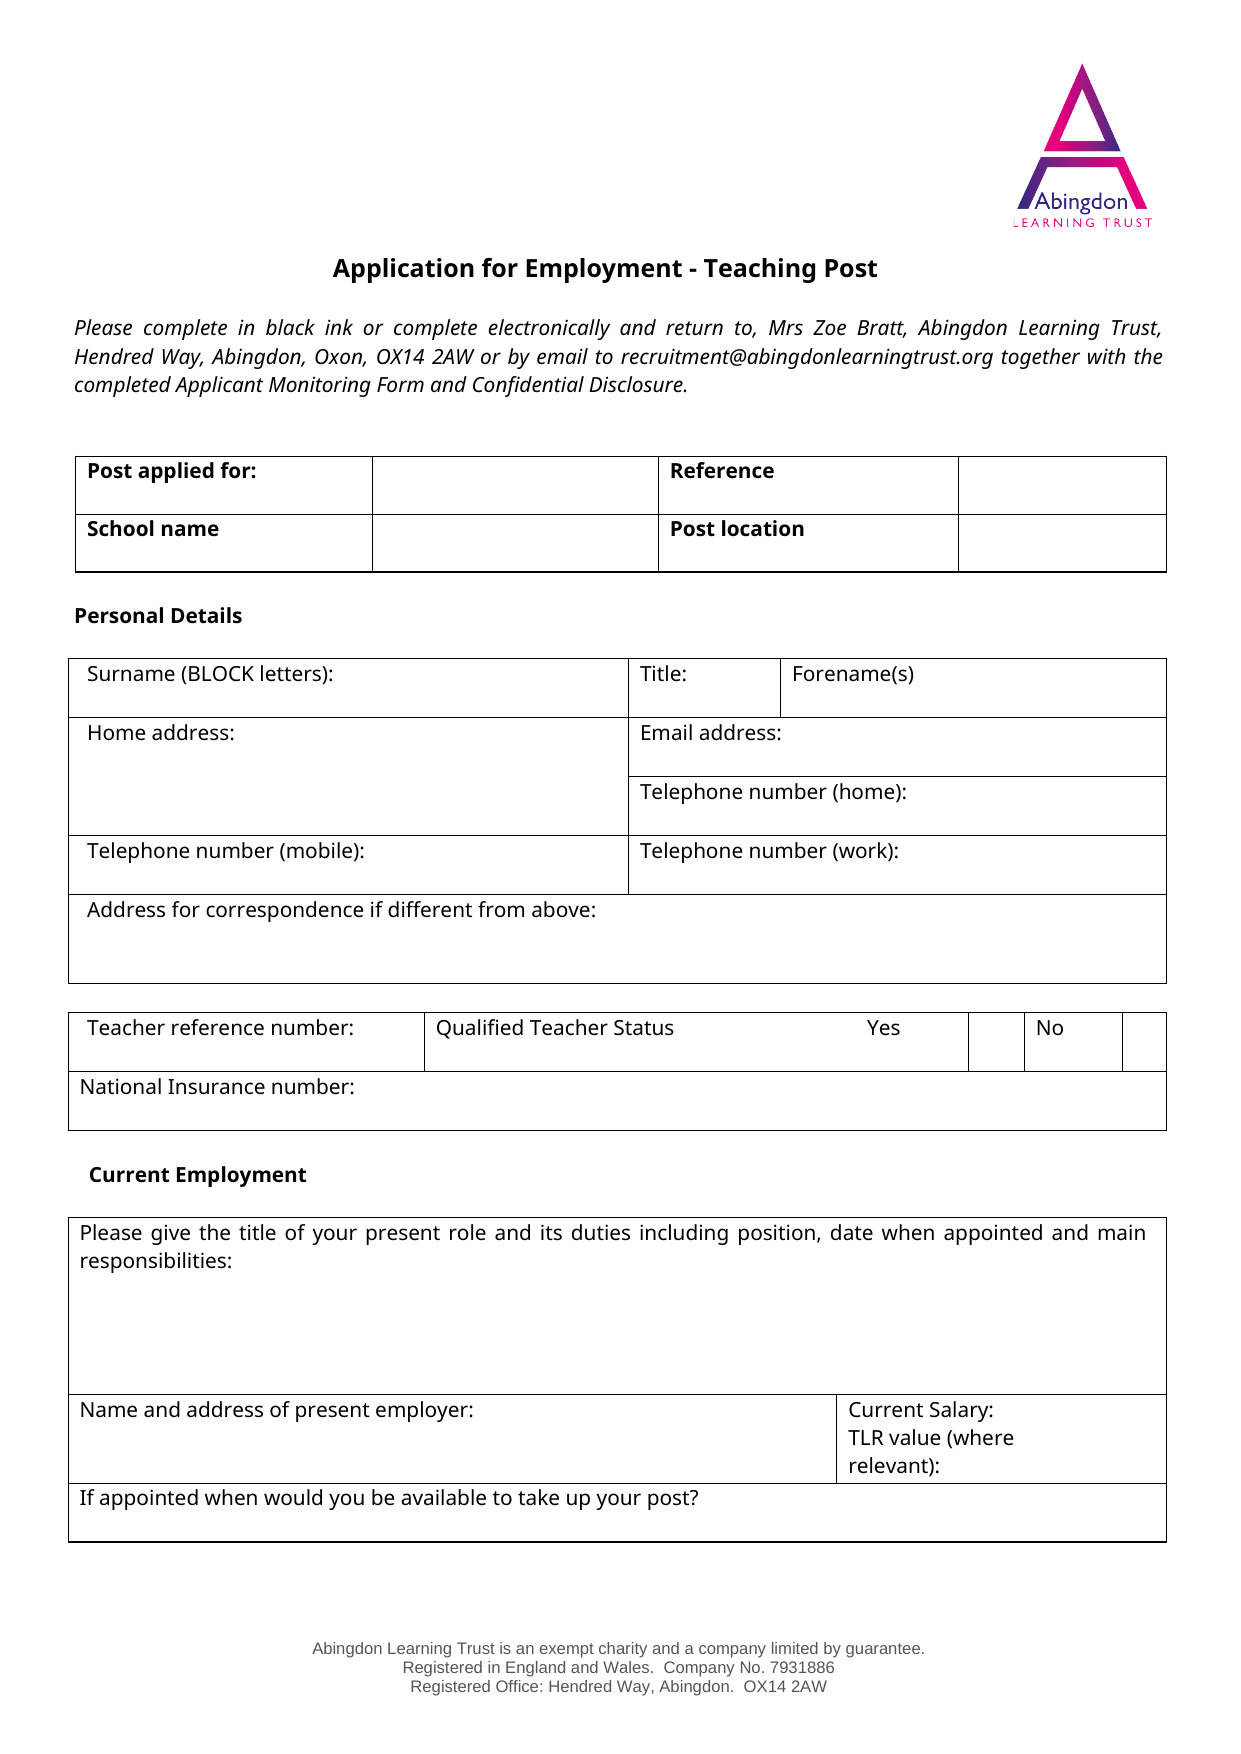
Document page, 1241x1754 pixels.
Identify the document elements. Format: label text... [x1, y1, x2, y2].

table_cell If appointed when would you be available to take up your post? [69, 1484, 1166, 1541]
table_header Teacher reference number: [69, 1013, 424, 1071]
text Application for Employment - Teaching Post [74, 251, 1137, 285]
table_cell Current Salary: TLR value (where relevant): [837, 1395, 1166, 1482]
table_cell School name [76, 515, 372, 571]
picture [1013, 63, 1152, 227]
table_cell Home address: [69, 718, 628, 835]
table_header Surname (BLOCK letters): [69, 659, 628, 717]
table_cell Telephone number (work): [629, 836, 1166, 894]
table_header Forename(s) [781, 659, 1166, 717]
table_cell Email address: [629, 718, 1166, 776]
table_cell Post location [659, 515, 958, 571]
table_header Reference [659, 457, 958, 513]
table_cell Name and address of present employer: [69, 1395, 836, 1482]
table_cell Telephone number (home): [629, 777, 1166, 835]
text Personal Details [74, 601, 1162, 629]
table_header Yes [856, 1013, 968, 1071]
table_header [373, 457, 658, 513]
table_cell [373, 515, 658, 571]
text Current Employment [75, 1160, 1162, 1188]
table_header Please give the title of your present role and its duties including position, date when appointed and main responsibilities: [69, 1218, 1166, 1394]
table_cell [959, 515, 1166, 571]
table_header Post applied for: [76, 457, 372, 513]
table_header Qualified Teacher Status [425, 1013, 856, 1071]
table_header [959, 457, 1166, 513]
table_cell National Insurance number: [69, 1072, 1166, 1130]
table_header Title: [629, 659, 780, 717]
text Please complete in black ink or complete electronically and return to, Mrs Zoe Bratt, Abingdon Learning Trust, Hendred Way, Abingdon, Oxon, OX14 2AW or by email to recruitment@abingdonlearningtrust.org together with the completed Applicant Monitoring Form and Confidential Disclosure. [74, 313, 1167, 399]
table_header [969, 1013, 1024, 1071]
table_cell Telephone number (mobile): [69, 836, 628, 894]
table_cell Address for correspondence if different from above: [69, 895, 1166, 983]
table_header No [1025, 1013, 1122, 1071]
table_header [1123, 1013, 1166, 1071]
